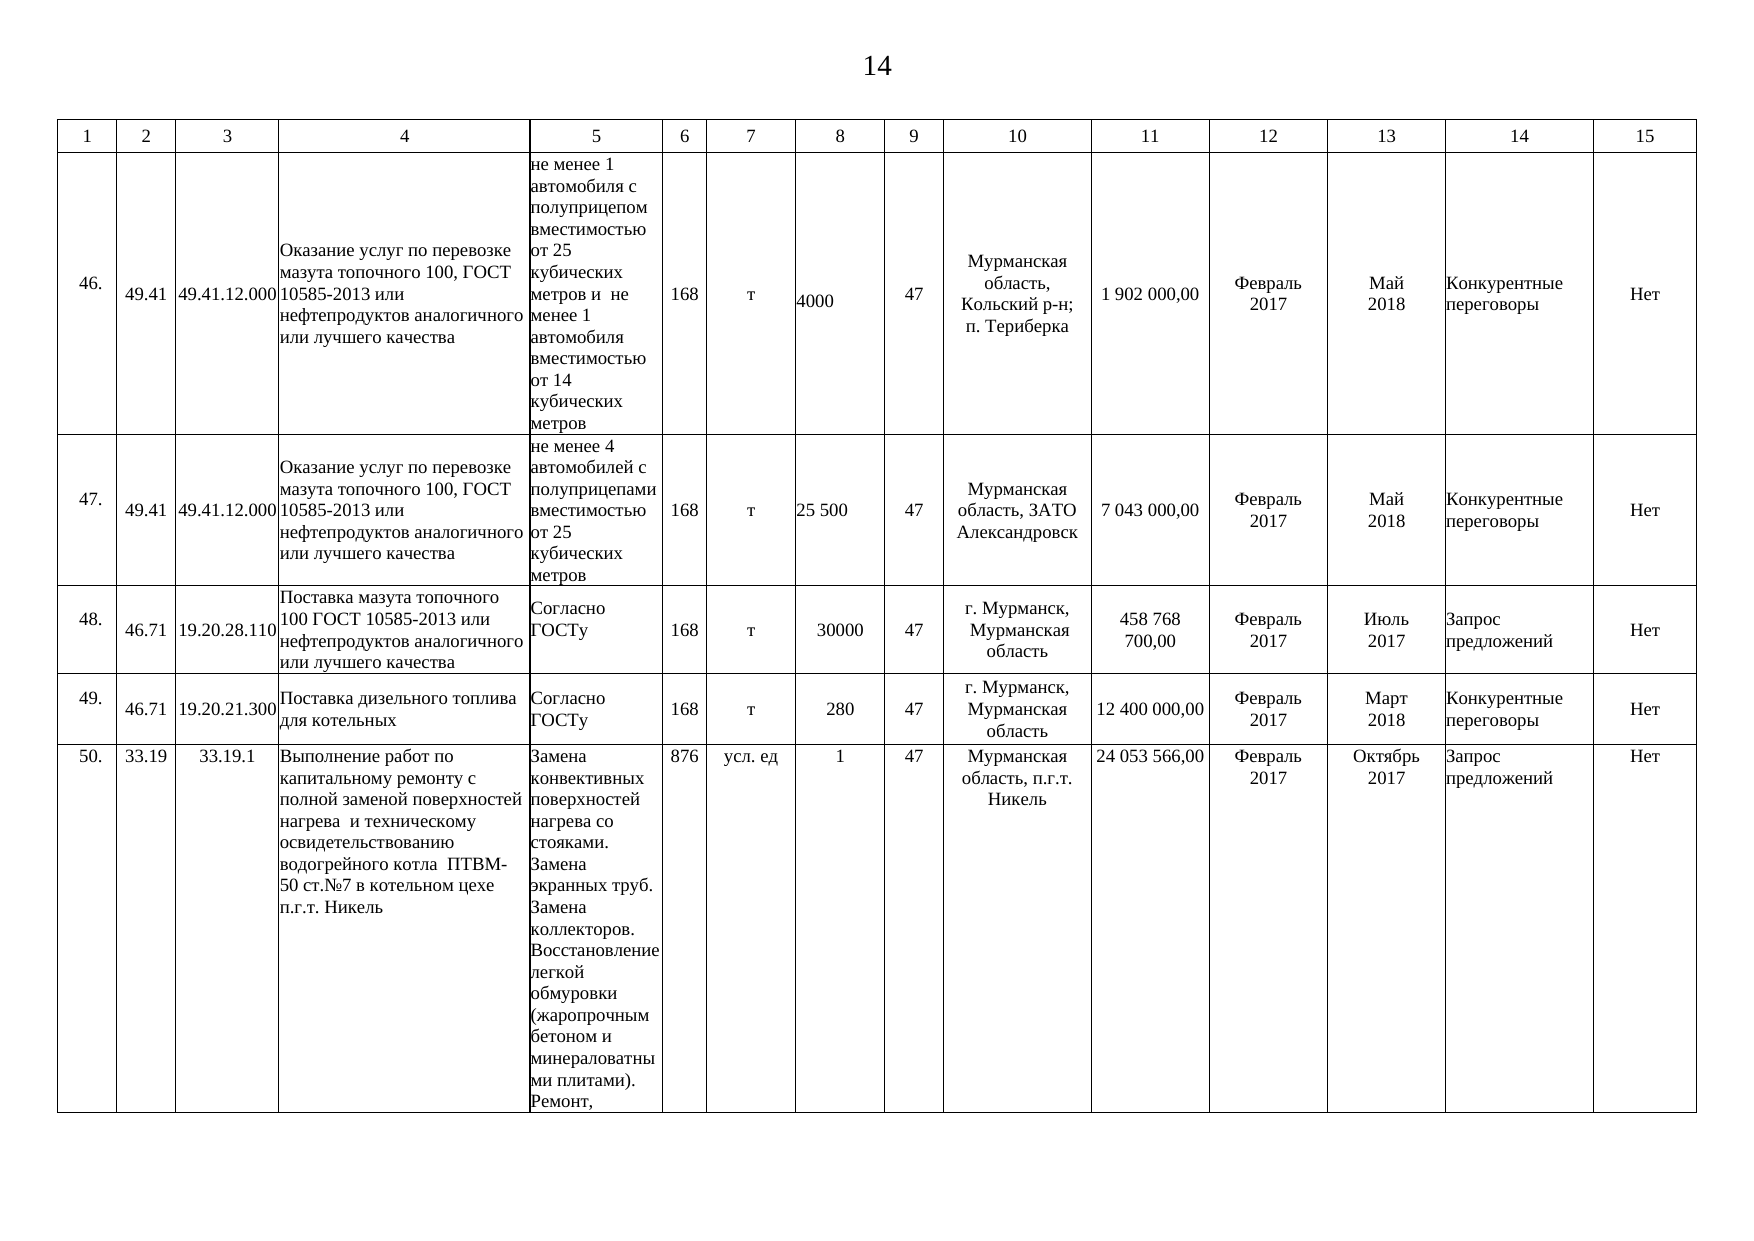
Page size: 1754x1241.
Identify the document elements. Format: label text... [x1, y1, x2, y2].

table_cell 30000 [796, 586, 884, 673]
table_cell 19.20.28.110 [176, 586, 278, 673]
table_cell 47 [885, 745, 943, 1112]
table_cell т [707, 153, 795, 433]
table_cell 280 [796, 674, 884, 744]
table_header 12 [1210, 120, 1327, 152]
table_cell 46.71 [117, 586, 175, 673]
table_cell 49.41 [117, 435, 175, 585]
table_header 11 [1092, 120, 1209, 152]
table_cell 1 902 000,00 [1092, 153, 1209, 433]
table_header 4 [279, 120, 529, 152]
table_cell Оказание услуг по перевозке мазута топочного 100, ГОСТ 10585-2013 или нефтепродуктов аналогичного или лучшего качества [279, 435, 529, 585]
table_cell [58, 435, 116, 585]
table_cell Оказание услуг по перевозке мазута топочного 100, ГОСТ 10585-2013 или нефтепродуктов аналогичного или лучшего качества [279, 153, 529, 433]
table_header 5 [531, 120, 662, 152]
table_header 2 [117, 120, 175, 152]
table_cell Февраль 2017 [1210, 586, 1327, 673]
table_cell не менее 4 автомобилей с полуприцепами вместимостью от 25 кубических метров [531, 435, 662, 585]
table_cell 876 [663, 745, 706, 1112]
table_cell не менее 1 автомобиля с полуприцепом вместимостью от 25 кубических метров и не менее 1 автомобиля вместимостью от 14 кубических метров [531, 153, 662, 433]
table_header 10 [944, 120, 1091, 152]
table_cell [279, 745, 529, 1112]
table_cell Поставка дизельного топлива для котельных [279, 674, 529, 744]
table_cell Согласно ГОСТу [531, 586, 662, 673]
table_header 3 [176, 120, 278, 152]
table_cell 168 [663, 435, 706, 585]
table_cell Нет [1594, 586, 1696, 673]
table_cell Конкурентные переговоры [1446, 435, 1593, 585]
table_cell 168 [663, 674, 706, 744]
table_cell т [707, 435, 795, 585]
table_cell [58, 674, 116, 744]
table_cell 4000 [796, 153, 884, 433]
table_cell 47 [885, 153, 943, 433]
table_cell усл. ед [707, 745, 795, 1112]
table_cell 1 [796, 745, 884, 1112]
table_header 7 [707, 120, 795, 152]
table_cell Февраль 2017 [1210, 674, 1327, 744]
table_cell Нет [1594, 153, 1696, 433]
table_cell 49.41.12.000 [176, 435, 278, 585]
table_cell 25 500 [796, 435, 884, 585]
table_cell [58, 153, 116, 433]
table_cell 458 768 700,00 [1092, 586, 1209, 673]
table_cell Июль 2017 [1328, 586, 1445, 673]
table_cell Май 2018 [1328, 435, 1445, 585]
table_cell г. Мурманск, Мурманская область [944, 674, 1091, 744]
table_cell 47 [885, 435, 943, 585]
table_cell 49.41.12.000 [176, 153, 278, 433]
table_header 13 [1328, 120, 1445, 152]
table_cell 168 [663, 153, 706, 433]
table_cell Март 2018 [1328, 674, 1445, 744]
table_cell 46.71 [117, 674, 175, 744]
table_header 8 [796, 120, 884, 152]
table_cell Октябрь 2017 [1328, 745, 1445, 1112]
table_cell Нет [1594, 674, 1696, 744]
table_cell 49.41 [117, 153, 175, 433]
table_cell Нет [1594, 435, 1696, 585]
table_cell 33.19 [117, 745, 175, 1112]
table_header 6 [663, 120, 706, 152]
table_cell т [707, 586, 795, 673]
table_cell Поставка мазута топочного 100 ГОСТ 10585-2013 или нефтепродуктов аналогичного или лучшего качества [279, 586, 529, 673]
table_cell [531, 745, 662, 1112]
table_cell Май 2018 [1328, 153, 1445, 433]
table_cell 47 [885, 674, 943, 744]
table_cell 47 [885, 586, 943, 673]
table_cell Конкурентные переговоры [1446, 153, 1593, 433]
table_header 15 [1594, 120, 1696, 152]
table_cell Февраль 2017 [1210, 153, 1327, 433]
table_cell Запрос предложений [1446, 586, 1593, 673]
table_cell Мурманская область, п.г.т. Никель [944, 745, 1091, 1112]
table_cell [58, 745, 116, 1112]
table_cell Февраль 2017 [1210, 745, 1327, 1112]
table_cell Мурманская область, Кольский р-н; п. Териберка [944, 153, 1091, 433]
table_cell 19.20.21.300 [176, 674, 278, 744]
table_cell 24 053 566,00 [1092, 745, 1209, 1112]
table_cell [58, 586, 116, 673]
table_cell Запрос предложений [1446, 745, 1593, 1112]
table_header 1 [58, 120, 116, 152]
table_cell Мурманская область, ЗАТО Александровск [944, 435, 1091, 585]
table_cell Конкурентные переговоры [1446, 674, 1593, 744]
table_cell Нет [1594, 745, 1696, 1112]
table_cell г. Мурманск, Мурманская область [944, 586, 1091, 673]
table_cell 168 [663, 586, 706, 673]
table_cell 12 400 000,00 [1092, 674, 1209, 744]
table_cell 33.19.1 [176, 745, 278, 1112]
table_header 14 [1446, 120, 1593, 152]
table_cell Согласно ГОСТу [531, 674, 662, 744]
table_cell 7 043 000,00 [1092, 435, 1209, 585]
table_header 9 [885, 120, 943, 152]
table_cell Февраль 2017 [1210, 435, 1327, 585]
table_cell т [707, 674, 795, 744]
